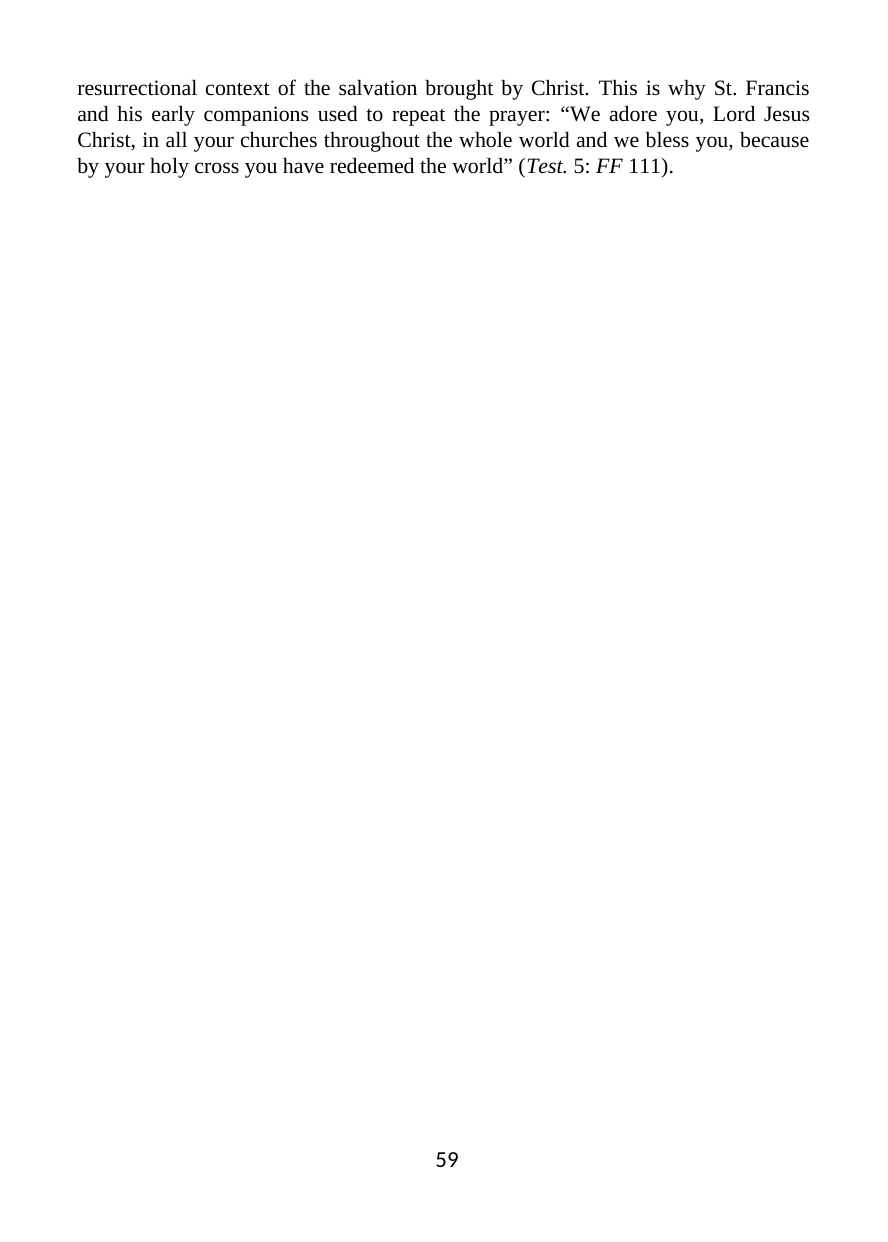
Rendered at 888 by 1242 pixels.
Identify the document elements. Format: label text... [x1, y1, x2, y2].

text resurrectional context of the salvation brought by Christ. This is why St. Francis and his early companions used to repeat the prayer: “We adore you, Lord Jesus Christ, in all your churches throughout the whole world and we bless you, because by your holy cross you have redeemed the world” (Test. 5: FF 111). [77, 75, 810, 179]
